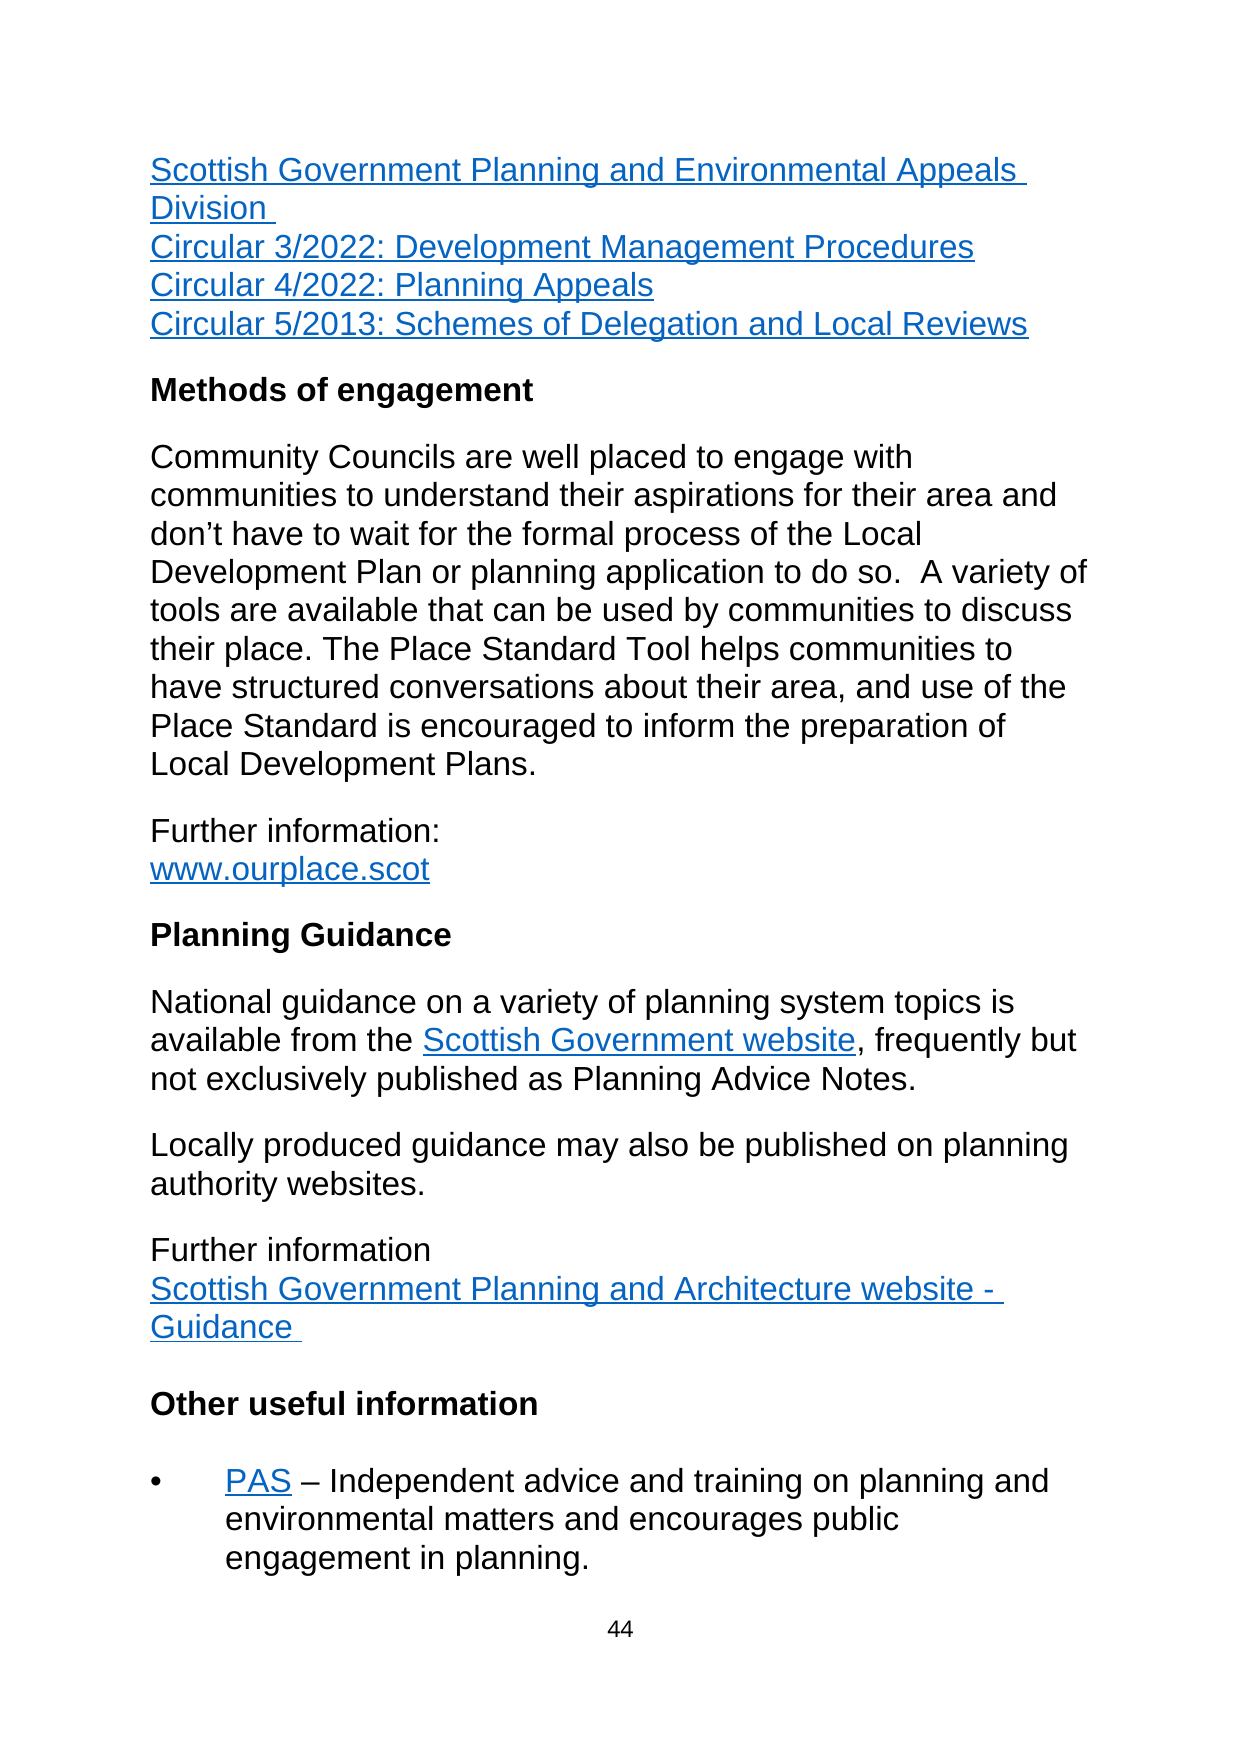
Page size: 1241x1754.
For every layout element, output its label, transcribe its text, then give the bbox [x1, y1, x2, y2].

text Circular 4/2022: Planning Appeals [150, 265, 1090, 304]
text Methods of engagement [150, 370, 1090, 409]
text Circular 3/2022: Development Management Procedures [150, 227, 1090, 265]
text Scottish Government Planning and Environmental Appeals Division [150, 150, 1090, 227]
text Community Councils are well placed to engage with communities to understand their aspirations for their area and don’t have to wait for the formal process of the Local Development Plan or planning application to do so. A variety of tools are available that can be used by communities to discuss their place. The Place Standard Tool helps communities to have structured conversations about their area, and use of the Place Standard is encouraged to inform the preparation of Local Development Plans. [150, 437, 1090, 783]
text Locally produced guidance may also be published on planning authority websites. [150, 1125, 1090, 1202]
text www.ourplace.scot [150, 849, 1090, 887]
text Circular 5/2013: Schemes of Delegation and Local Reviews [150, 304, 1090, 342]
text Further information: [150, 811, 1090, 849]
text Other useful information [150, 1384, 1090, 1422]
text Scottish Government Planning and Architecture website - Guidance [150, 1269, 1090, 1346]
text Planning Guidance [150, 916, 1090, 954]
text Further information [150, 1230, 1090, 1269]
text National guidance on a variety of planning system topics is available from the Scottish Government website, frequently but not exclusively published as Planning Advice Notes. [150, 982, 1090, 1097]
text • PAS – Independent advice and training on planning and environmental matters and encourages public engagement in planning. [150, 1461, 1090, 1576]
